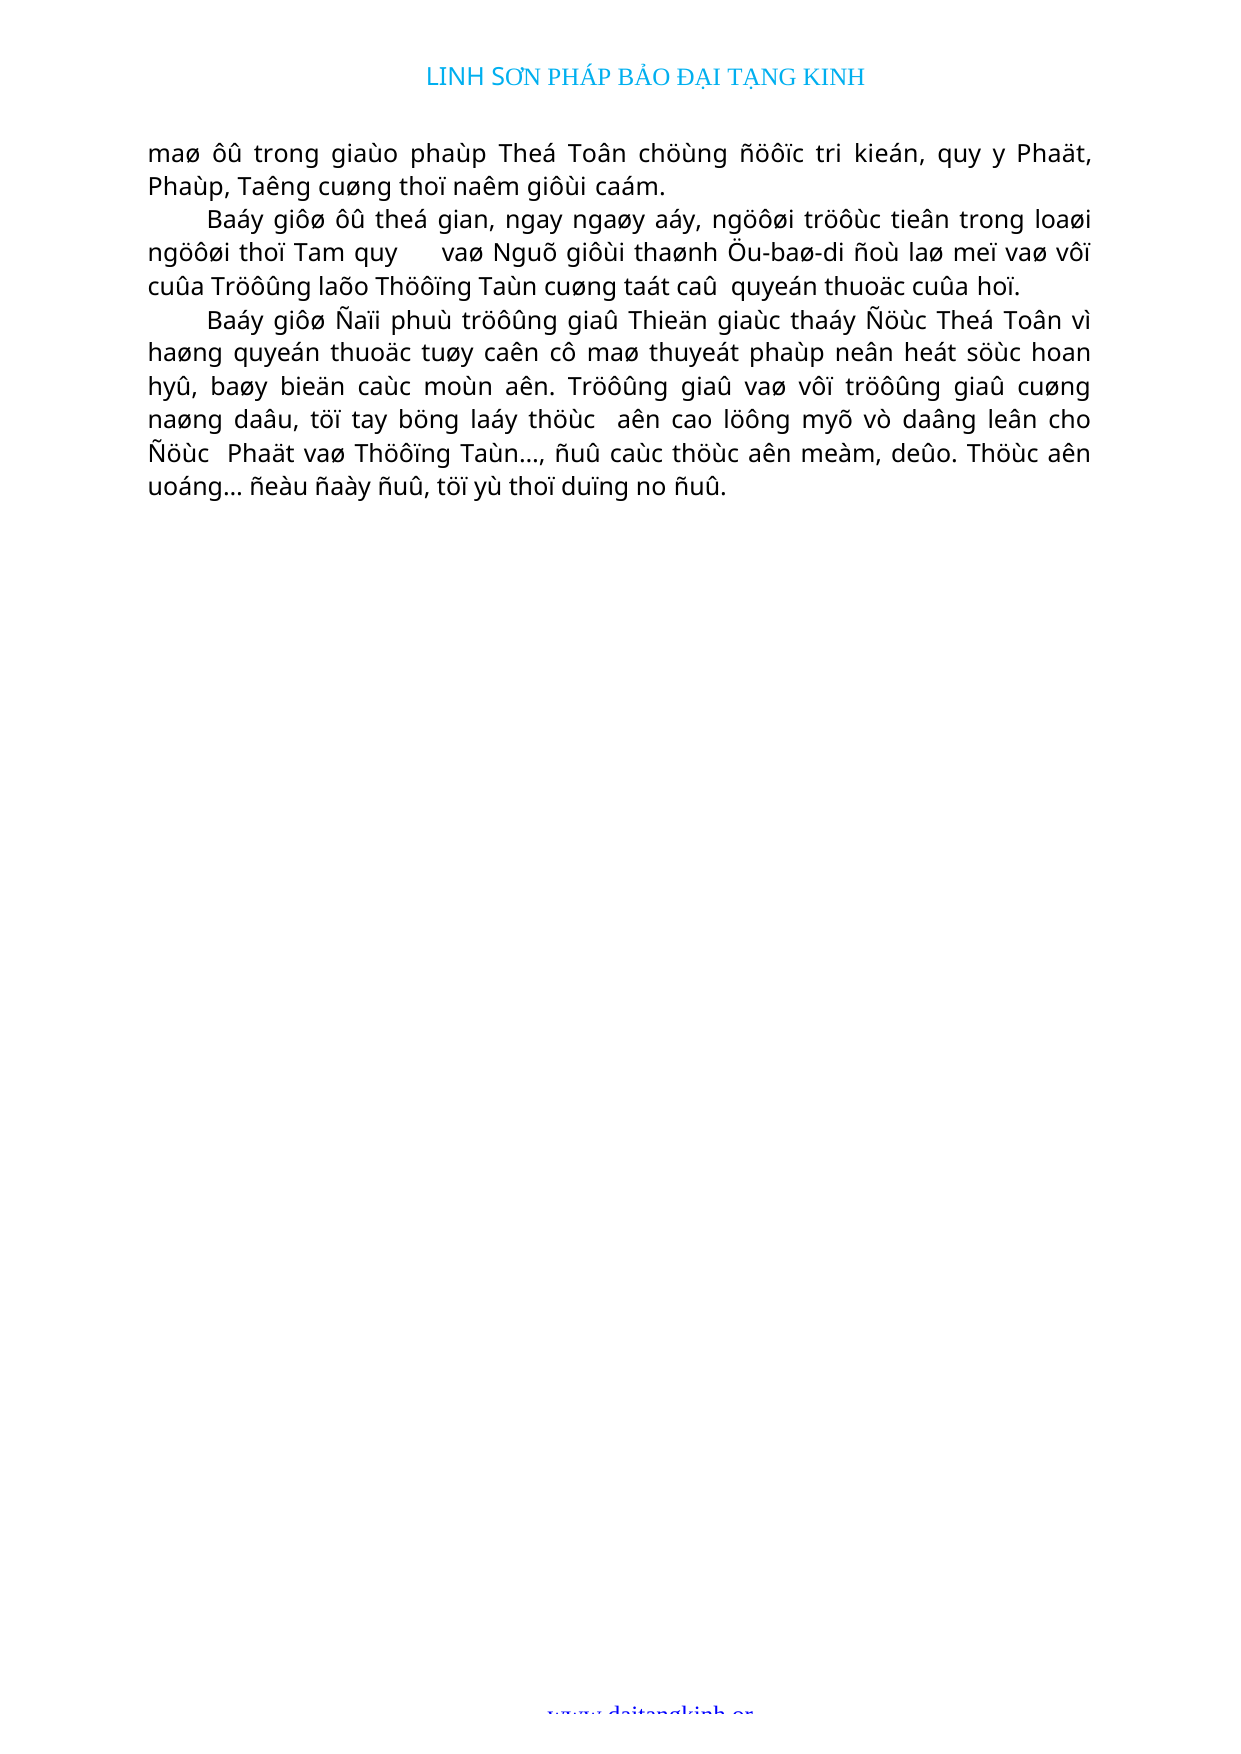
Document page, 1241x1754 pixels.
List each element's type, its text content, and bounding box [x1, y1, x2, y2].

text Baáy giôø ôû theá gian, ngay ngaøy aáy, ngöôøi tröôùc tieân trong loaøi ngöôøi thoï Tam quy vaø Nguõ giôùi thaønh Öu-baø-di ñoù laø meï vaø vôï cuûa Tröôûng laõo Thöôïng Taùn cuøng taát caû quyeán thuoäc cuûa hoï. [147, 202, 1093, 302]
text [147, 135, 1092, 202]
text Baáy giôø Ñaïi phuù tröôûng giaû Thieän giaùc thaáy Ñöùc Theá Toân vì haøng quyeán thuoäc tuøy caên cô maø thuyeát phaùp neân heát söùc hoan hyû, baøy bieän caùc moùn aên. Tröôûng giaû vaø vôï tröôûng giaû cuøng naøng daâu, töï tay böng laáy thöùc aên cao löông myõ vò daâng leân cho Ñöùc Phaät vaø Thöôïng Taùn…, ñuû caùc thöùc aên meàm, deûo. Thöùc aên uoáng… ñeàu ñaày ñuû, töï yù thoï duïng no ñuû. [147, 302, 1093, 503]
